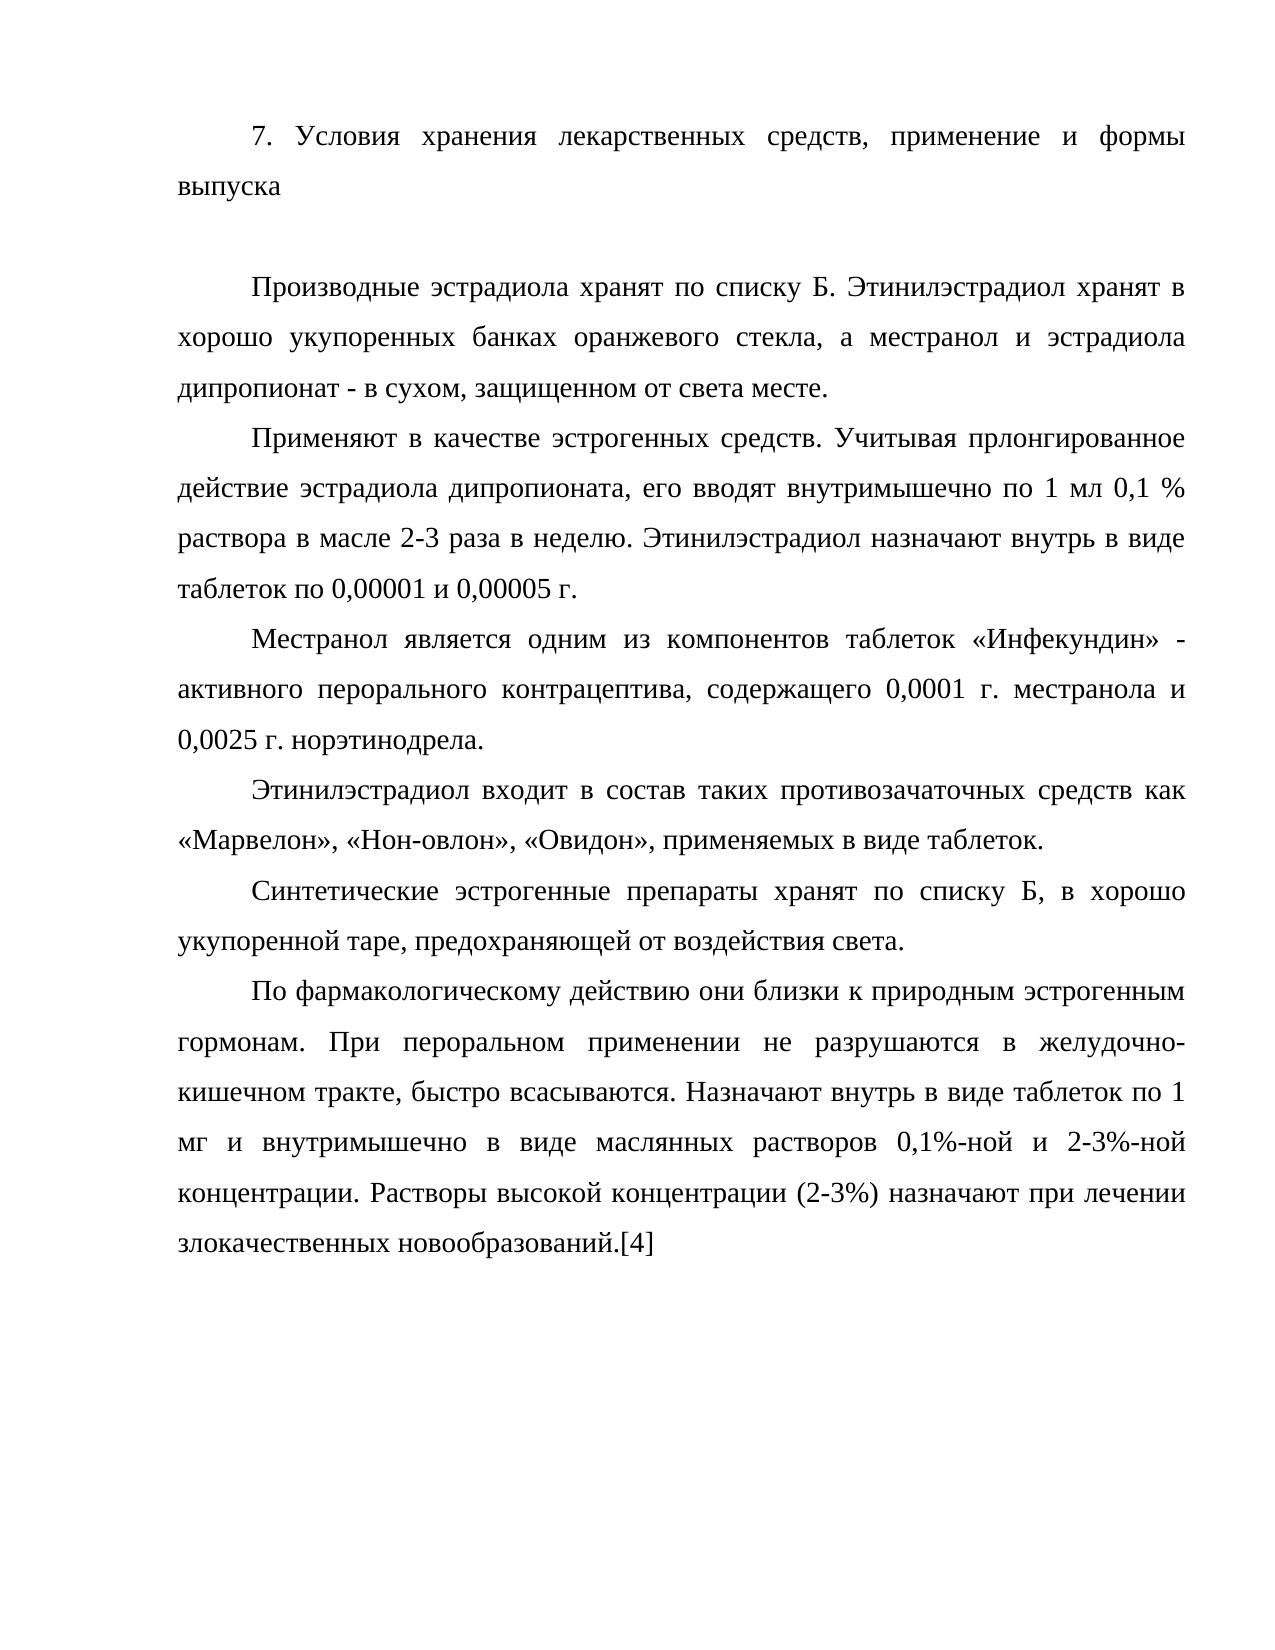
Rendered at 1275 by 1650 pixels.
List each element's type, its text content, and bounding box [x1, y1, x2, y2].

text Местранол является одним из компонентов таблеток «Инфекундин» - активного перорального контрацептива, содержащего 0,0001 г. местранола и 0,0025 г. норэтинодрела. [177, 621, 1186, 755]
text По фармакологическому действию они близки к природным эстрогенным гормонам. При пероральном применении не разрушаются в желудочно-кишечном тракте, быстро всасываются. Назначают внутрь в виде таблеток по 1 мг и внутримышечно в виде маслянных растворов 0,1%-ной и 2-3%-ной концентрации. Растворы высокой концентрации (2-3%) назначают при лечении злокачественных новообразований.[4] [177, 973, 1186, 1258]
text Производные эстрадиола хранят по списку Б. Этинилэстрадиол хранят в хорошо укупоренных банках оранжевого стекла, а местранол и эстрадиола дипропионат - в сухом, защищенном от света месте. [177, 269, 1186, 403]
text Синтетические эстрогенные препараты хранят по списку Б, в хорошо укупоренной таре, предохраняющей от воздействия света. [177, 873, 1186, 957]
text Этинилэстрадиол входит в состав таких противозачаточных средств как «Марвелон», «Нон-овлон», «Овидон», применяемых в виде таблеток. [177, 772, 1186, 856]
text Применяют в качестве эстрогенных средств. Учитывая прлонгированное действие эстрадиола дипропионата, его вводят внутримышечно по 1 мл 0,1 % раствора в масле 2-3 раза в неделю. Этинилэстрадиол назначают внутрь в виде таблеток по 0,00001 и 0,00005 г. [177, 420, 1186, 604]
text 7. Условия хранения лекарственных средств, применение и формы выпуска [177, 118, 1186, 202]
